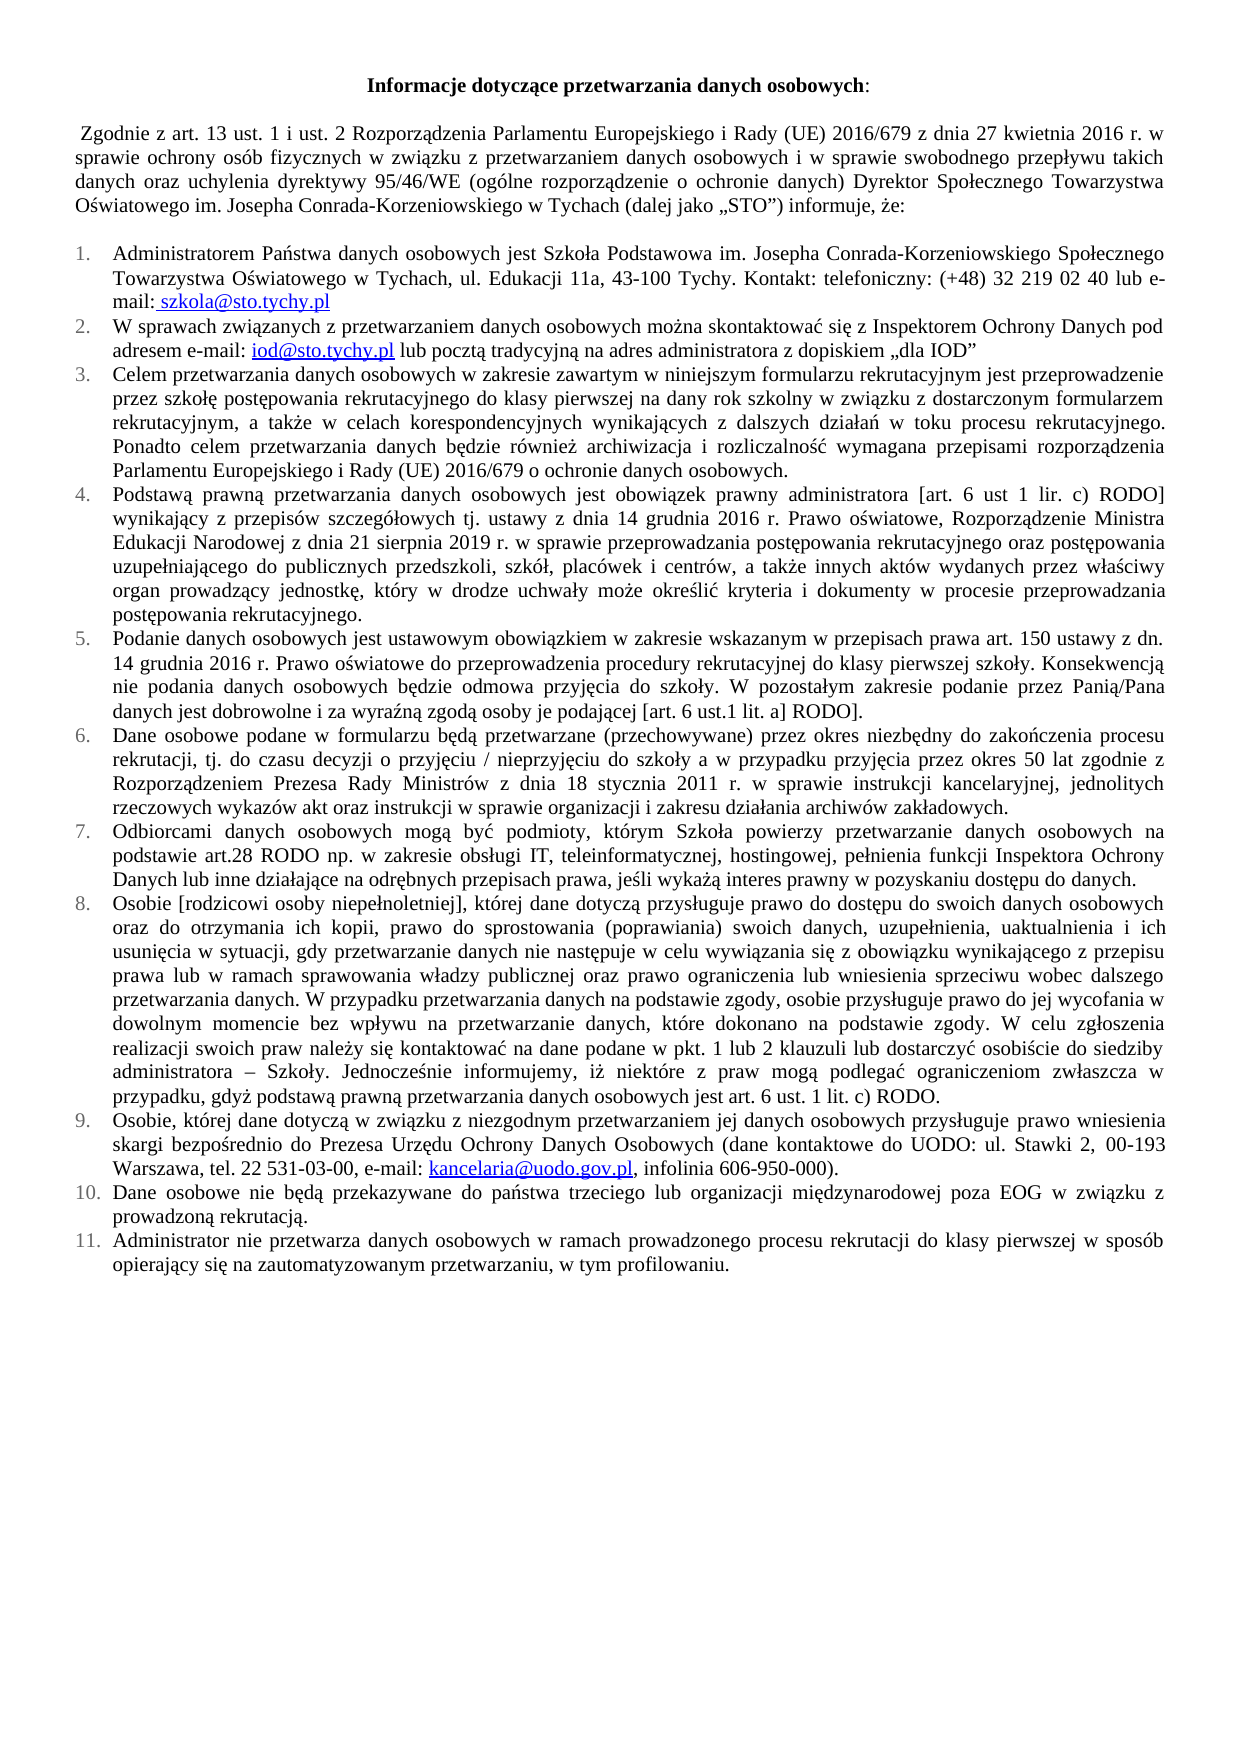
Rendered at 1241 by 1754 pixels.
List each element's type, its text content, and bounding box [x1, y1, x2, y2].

list Osobie [rodzicowi osoby niepełnoletniej], której dane dotyczą przysługuje prawo do dostępu do swoich danych osobowych oraz do otrzymania ich kopii, prawo do sprostowania (poprawiania) swoich danych, uzupełnienia, uaktualnienia i ich usunięcia w sytuacji, gdy przetwarzanie danych nie następuje w celu wywiązania się z obowiązku wynikającego z przepisu prawa lub w ramach sprawowania władzy publicznej oraz prawo ograniczenia lub wniesienia sprzeciwu wobec dalszego przetwarzania danych. W przypadku przetwarzania danych na podstawie zgody, osobie przysługuje prawo do jej wycofania w dowolnym momencie bez wpływu na przetwarzanie danych, które dokonano na podstawie zgody. W celu zgłoszenia realizacji swoich praw należy się kontaktować na dane podane w pkt. 1 lub 2 klauzuli lub dostarczyć osobiście do siedziby administratora – Szkoły. Jednocześnie informujemy, iż niektóre z praw mogą podlegać ograniczeniom zwłaszcza w przypadku, gdyż podstawą prawną przetwarzania danych osobowych jest art. 6 ust. 1 lit. c) RODO. [75, 891, 1166, 1108]
text Zgodnie z art. 13 ust. 1 i ust. 2 Rozporządzenia Parlamentu Europejskiego i Rady (UE) 2016/679 z dnia 27 kwietnia 2016 r. w sprawie ochrony osób fizycznych w związku z przetwarzaniem danych osobowych i w sprawie swobodnego przepływu takich danych oraz uchylenia dyrektywy 95/46/WE (ogólne rozporządzenie o ochronie danych) Dyrektor Społecznego Towarzystwa Oświatowego im. Josepha Conrada-Korzeniowskiego w Tychach (dalej jako „STO”) informuje, że: [75, 121, 1165, 217]
list Podstawą prawną przetwarzania danych osobowych jest obowiązek prawny administratora [art. 6 ust 1 lir. c) RODO] wynikający z przepisów szczegółowych tj. ustawy z dnia 14 grudnia 2016 r. Prawo oświatowe, Rozporządzenie Ministra Edukacji Narodowej z dnia 21 sierpnia 2019 r. w sprawie przeprowadzania postępowania rekrutacyjnego oraz postępowania uzupełniającego do publicznych przedszkoli, szkół, placówek i centrów, a także innych aktów wydanych przez właściwy organ prowadzący jednostkę, który w drodze uchwały może określić kryteria i dokumenty w procesie przeprowadzania postępowania rekrutacyjnego. [75, 482, 1166, 626]
subtitle Informacje dotyczące przetwarzania danych osobowych: [367, 73, 874, 97]
list Podanie danych osobowych jest ustawowym obowiązkiem w zakresie wskazanym w przepisach prawa art. 150 ustawy z dn. 14 grudnia 2016 r. Prawo oświatowe do przeprowadzenia procedury rekrutacyjnej do klasy pierwszej szkoły. Konsekwencją nie podania danych osobowych będzie odmowa przyjęcia do szkoły. W pozostałym zakresie podanie przez Panią/Pana danych jest dobrowolne i za wyraźną zgodą osoby je podającej [art. 6 ust.1 lit. a] RODO]. [75, 626, 1166, 723]
list Administrator nie przetwarza danych osobowych w ramach prowadzonego procesu rekrutacji do klasy pierwszej w sposób opierający się na zautomatyzowanym przetwarzaniu, w tym profilowaniu. [75, 1228, 1166, 1276]
list Odbiorcami danych osobowych mogą być podmioty, którym Szkoła powierzy przetwarzanie danych osobowych na podstawie art.28 RODO np. w zakresie obsługi IT, teleinformatycznej, hostingowej, pełnienia funkcji Inspektora Ochrony Danych lub inne działające na odrębnych przepisach prawa, jeśli wykażą interes prawny w pozyskaniu dostępu do danych. [75, 819, 1165, 891]
list Dane osobowe nie będą przekazywane do państwa trzeciego lub organizacji międzynarodowej poza EOG w związku z prowadzoną rekrutacją. [75, 1180, 1165, 1228]
list Dane osobowe podane w formularzu będą przetwarzane (przechowywane) przez okres niezbędny do zakończenia procesu rekrutacji, tj. do czasu decyzji o przyjęciu / nieprzyjęciu do szkoły a w przypadku przyjęcia przez okres 50 lat zgodnie z Rozporządzeniem Prezesa Rady Ministrów z dnia 18 stycznia 2011 r. w sprawie instrukcji kancelaryjnej, jednolitych rzeczowych wykazów akt oraz instrukcji w sprawie organizacji i zakresu działania archiwów zakładowych. [75, 723, 1165, 819]
list Celem przetwarzania danych osobowych w zakresie zawartym w niniejszym formularzu rekrutacyjnym jest przeprowadzenie przez szkołę postępowania rekrutacyjnego do klasy pierwszej na dany rok szkolny w związku z dostarczonym formularzem rekrutacyjnym, a także w celach korespondencyjnych wynikających z dalszych działań w toku procesu rekrutacyjnego. Ponadto celem przetwarzania danych będzie również archiwizacja i rozliczalność wymagana przepisami rozporządzenia Parlamentu Europejskiego i Rady (UE) 2016/679 o ochronie danych osobowych. [75, 362, 1166, 482]
list W sprawach związanych z przetwarzaniem danych osobowych można skontaktować się z Inspektorem Ochrony Danych pod adresem e-mail: iod@sto.tychy.pl lub pocztą tradycyjną na adres administratora z dopiskiem „dla IOD” [75, 313, 1164, 362]
list Administratorem Państwa danych osobowych jest Szkoła Podstawowa im. Josepha Conrada-Korzeniowskiego Społecznego Towarzystwa Oświatowego w Tychach, ul. Edukacji 11a, 43-100 Tychy. Kontakt: telefoniczny: (+48) 32 219 02 40 lub e-mail: szkola@sto.tychy.pl [75, 241, 1165, 313]
list Osobie, której dane dotyczą w związku z niezgodnym przetwarzaniem jej danych osobowych przysługuje prawo wniesienia skargi bezpośrednio do Prezesa Urzędu Ochrony Danych Osobowych (dane kontaktowe do UODO: ul. Stawki 2, 00-193 Warszawa, tel. 22 531-03-00, e-mail: kancelaria@uodo.gov.pl, infolinia 606-950-000). [75, 1108, 1166, 1180]
